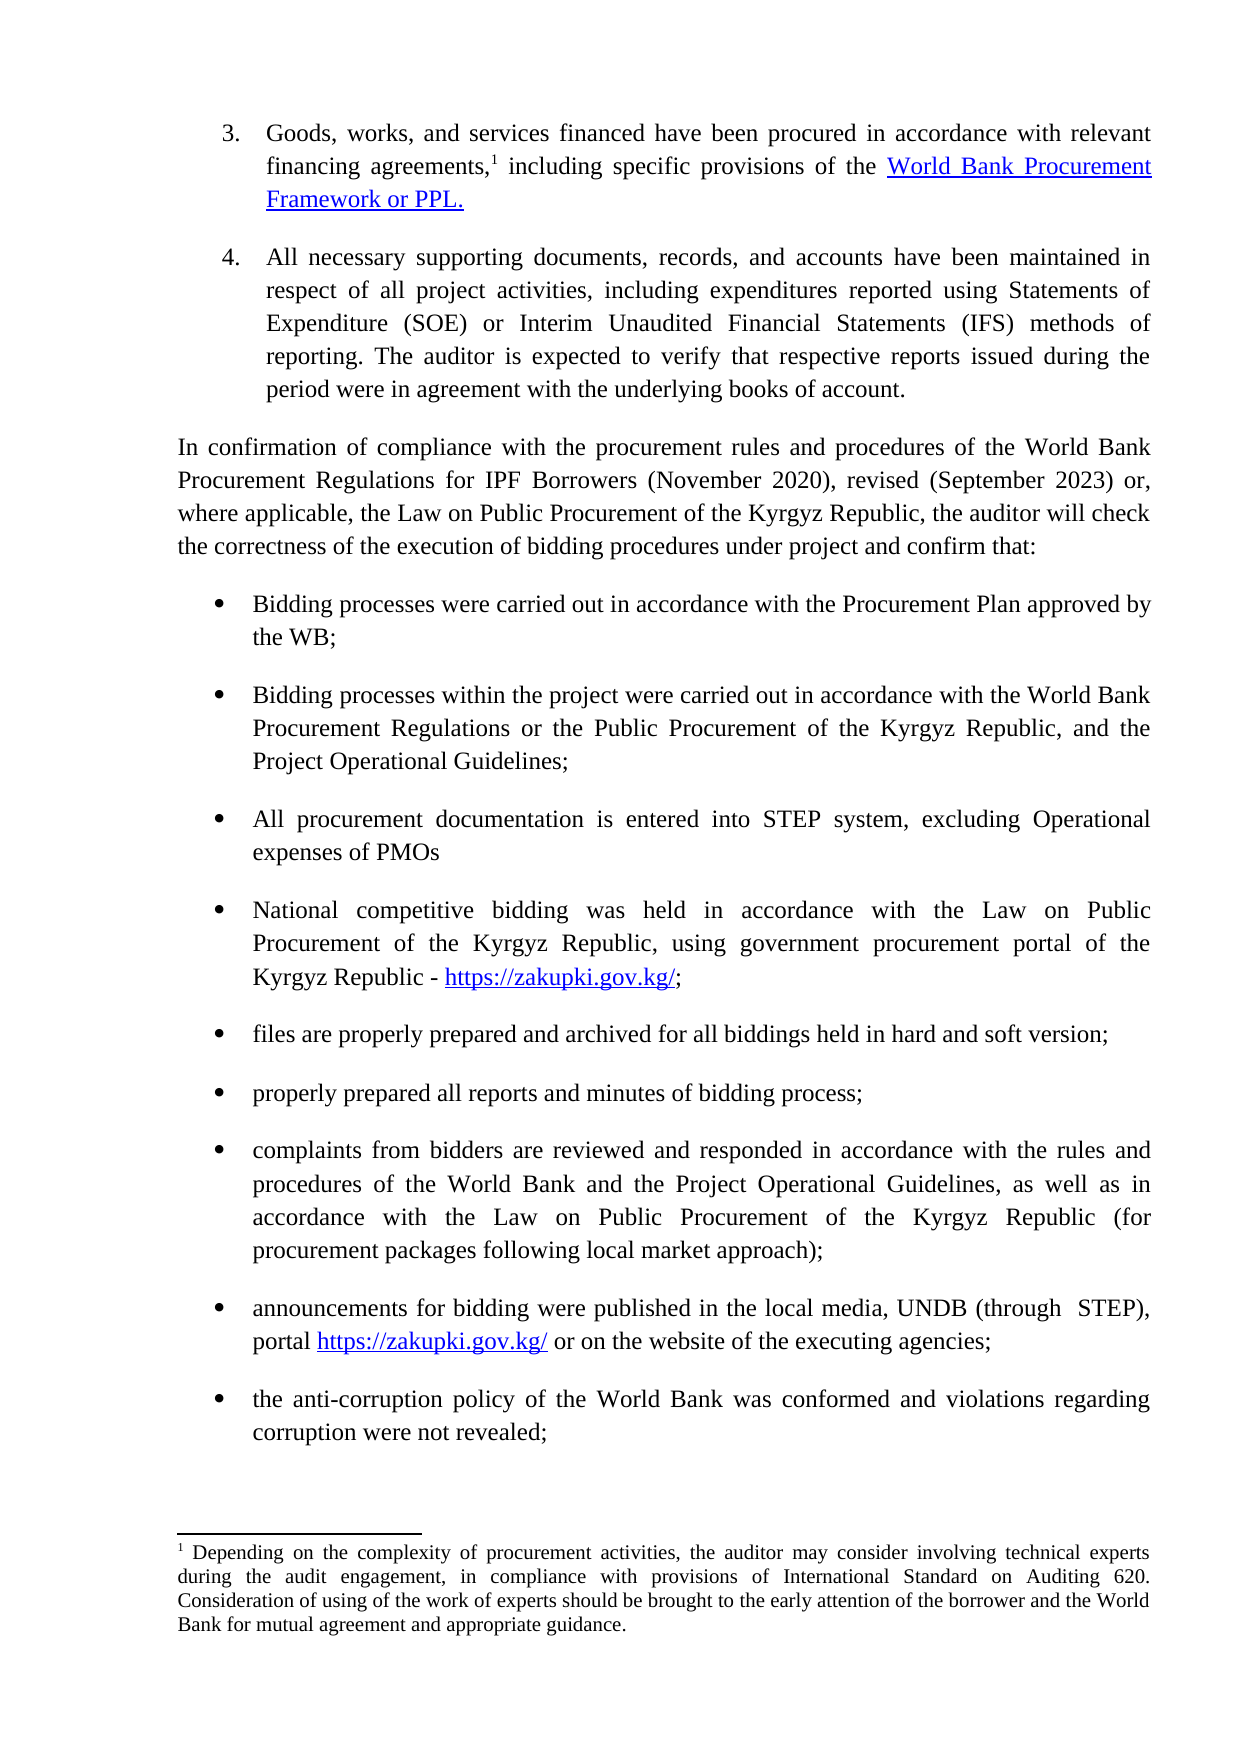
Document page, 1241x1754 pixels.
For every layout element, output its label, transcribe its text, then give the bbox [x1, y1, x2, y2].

list Goods, works, and services financed have been procured in accordance with relevant financing agreements, including specific provisions of the World Bank Procurement Framework or PPL. [222, 118, 1152, 213]
list All procurement documentation is entered into STEP system, excluding Operational expenses of PMOs [215, 804, 1152, 866]
list the anti-corruption policy of the World Bank was conformed and violations regarding corruption were not revealed; [215, 1384, 1152, 1446]
list announcements for bidding were published in the local media, UNDB (through STEP), portal https://zakupki.gov.kg/ or on the website of the executing agencies; [215, 1293, 1152, 1354]
list files are properly prepared and archived for all biddings held in hard and soft version; [215, 1019, 1152, 1048]
list Bidding processes within the project were carried out in accordance with the World Bank Procurement Regulations or the Public Procurement of the Kyrgyz Republic, and the Project Operational Guidelines; [215, 680, 1152, 775]
list National competitive bidding was held in accordance with the Law on Public Procurement of the Kyrgyz Republic, using government procurement portal of the Kyrgyz Republic - https://zakupki.gov.kg/; [215, 896, 1152, 990]
list properly prepared all reports and minutes of bidding process; [215, 1078, 1152, 1106]
list complaints from bidders are reviewed and responded in accordance with the rules and procedures of the World Bank and the Project Operational Guidelines, as well as in accordance with the Law on Public Procurement of the Kyrgyz Republic (for procurement packages following local market approach); [215, 1136, 1152, 1263]
list All necessary supporting documents, records, and accounts have been maintained in respect of all project activities, including expenditures reported using Statements of Expenditure (SOE) or Interim Unaudited Financial Statements (IFS) methods of reporting. The auditor is expected to verify that respective reports issued during the period were in agreement with the underlying books of account. [222, 242, 1152, 403]
list Bidding processes were carried out in accordance with the Procurement Plan approved by the WB; [215, 589, 1152, 651]
text In confirmation of compliance with the procurement rules and procedures of the World Bank Procurement Regulations for IPF Borrowers (November 2020), revised (September 2023) or, where applicable, the Law on Public Procurement of the Kyrgyz Republic, the auditor will check the correctness of the execution of bidding procedures under project and confirm that: [177, 432, 1152, 560]
